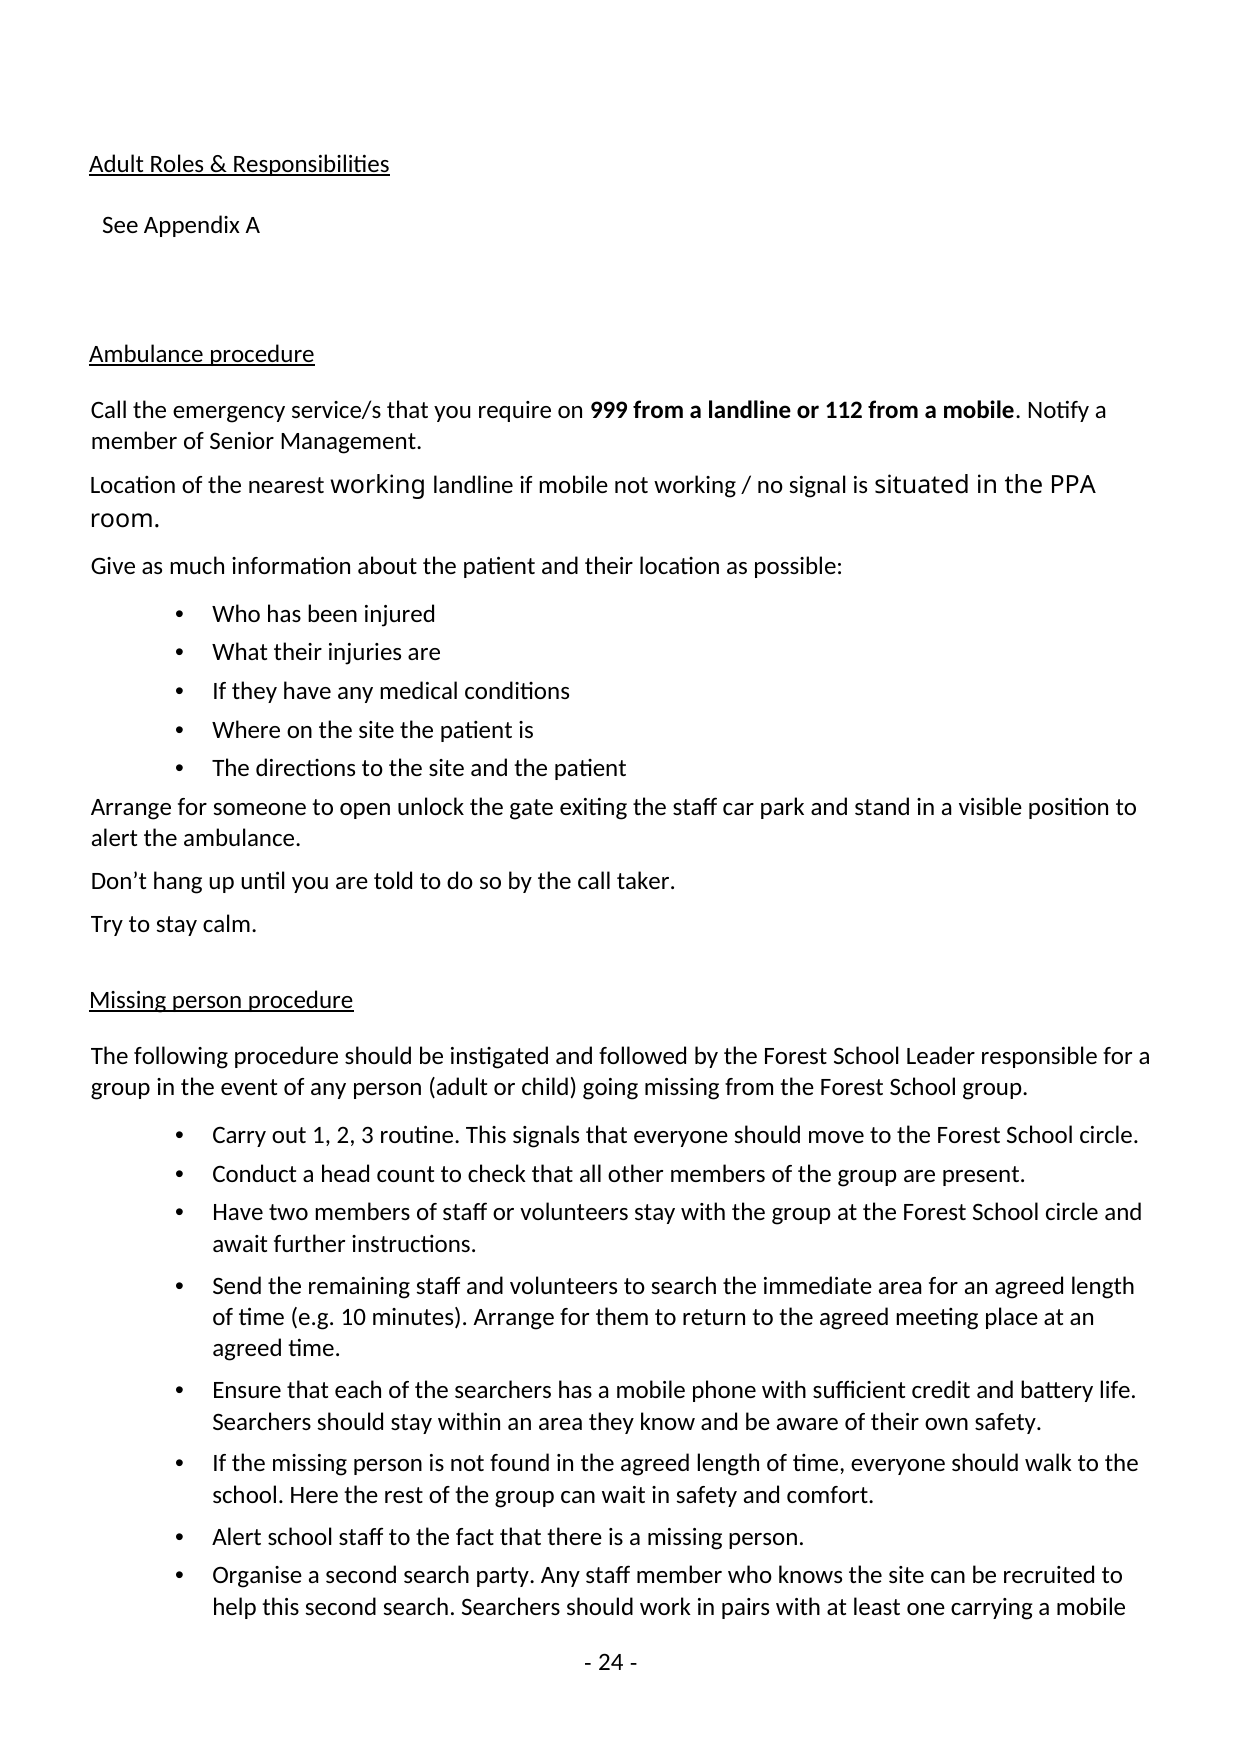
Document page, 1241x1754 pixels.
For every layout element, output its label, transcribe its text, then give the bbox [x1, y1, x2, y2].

subtitle Ambulance procedure [89, 338, 1152, 369]
text The following procedure should be instigated and followed by the Forest School Leader responsible for a group in the event of any person (adult or child) going missing from the Forest School group. [91, 1040, 1152, 1102]
list What their injuries are [175, 637, 1152, 667]
list Where on the site the patient is [175, 714, 1152, 744]
text Try to stay calm. [91, 908, 1152, 938]
list If they have any medical conditions [175, 675, 1152, 706]
list If the missing person is not found in the agreed length of time, everyone should walk to the school. Here the rest of the group can wait in safety and comfort. [175, 1448, 1152, 1509]
text Give as much information about the patient and their location as possible: [91, 550, 1152, 581]
list Carry out 1, 2, 3 routine. This signals that everyone should move to the Forest School circle. [175, 1119, 1152, 1150]
text See Appendix A [102, 209, 1117, 239]
list Conduct a head count to check that all other members of the group are present. [175, 1158, 1152, 1188]
list Have two members of staff or volunteers stay with the group at the Forest School circle and await further instructions. [175, 1197, 1152, 1258]
list Alert school staff to the fact that there is a missing person. [175, 1521, 1152, 1551]
list Ensure that each of the searchers has a mobile phone with sufficient credit and battery life. Searchers should stay within an area they know and be aware of their own safety. [175, 1374, 1152, 1436]
text Arrange for someone to open unlock the gate exiting the staff car park and stand in a visible position to alert the ambulance. [91, 791, 1152, 853]
text Location of the nearest working landline if mobile not working / no signal is situated in the PPA room. [89, 467, 1152, 535]
subtitle Adult Roles & Responsibilities [89, 148, 1152, 179]
list Send the remaining staff and volunteers to search the immediate area for an agreed length of time (e.g. 10 minutes). Arrange for them to return to the agreed meeting place at an agreed time. [175, 1270, 1152, 1363]
list Who has been injured [175, 598, 1152, 628]
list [175, 1559, 1152, 1621]
list The directions to the site and the patient [175, 752, 1152, 783]
text Don’t hang up until you are told to do so by the call taker. [91, 865, 1152, 896]
text Call the emergency service/s that you require on 999 from a landline or 112 from a mobile. Notify a member of Senior Management. [91, 394, 1152, 456]
subtitle Missing person procedure [89, 984, 1152, 1015]
